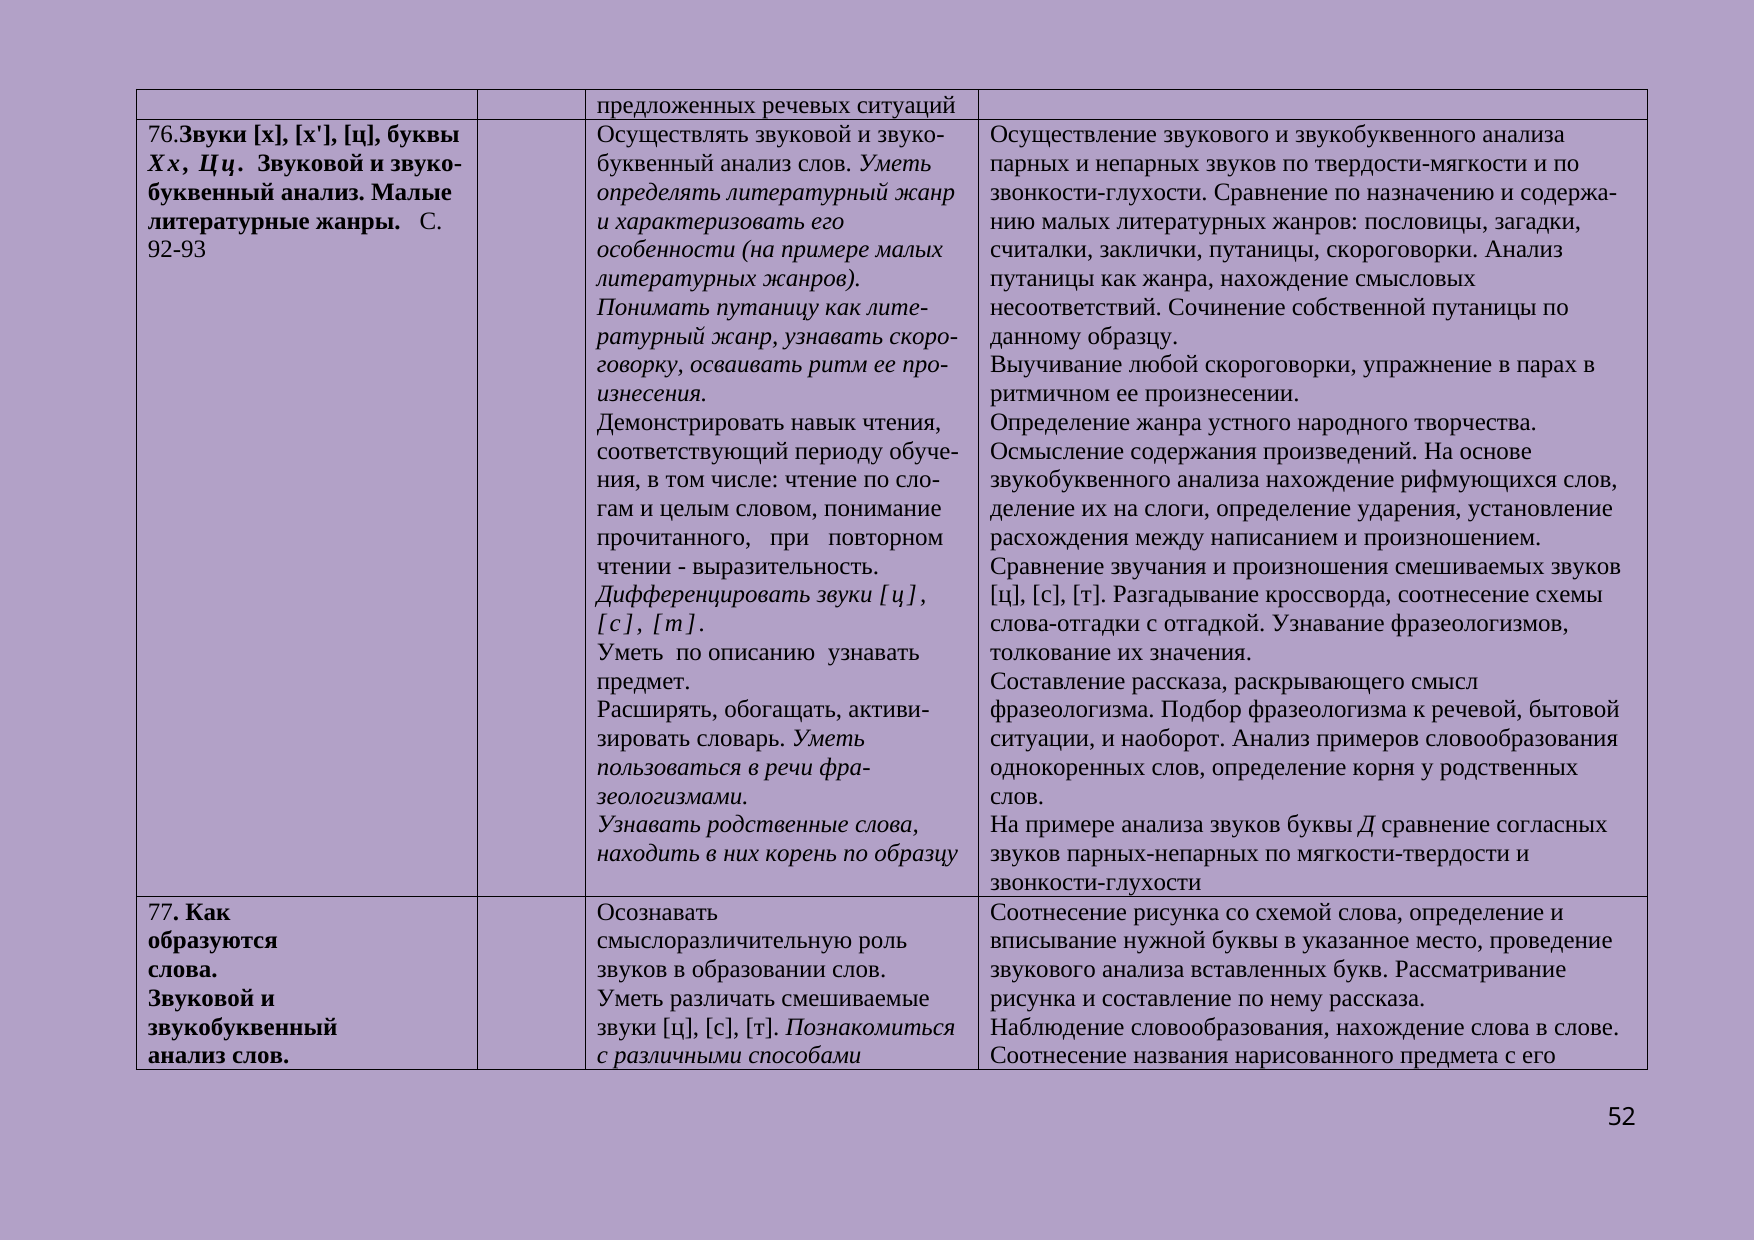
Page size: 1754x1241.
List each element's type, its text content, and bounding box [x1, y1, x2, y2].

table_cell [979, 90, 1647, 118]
table_cell Осуществлять звуковой и звукобуквенный анализ слов. Уметь определять литературный жанр и характеризовать его особенности (на примере малых литературных жанров). Понимать путаницу как литературный жанр, узнавать скороговорку, осваивать ритм ее произнесения. Демонстрировать навык чтения, соответствующий периоду обучения, в том числе: чтение по слогам и целым словом, понимание прочитанного, при повторном чтении - выразительность. Дифференцировать звуки [ц], [с], [т]. Уметь по описанию узнавать предмет. Расширять, обогащать, активизировать словарь. Уметь пользоваться в речи фразеологизмами. Узнавать родственные слова, находить в них корень по образцу [586, 120, 978, 896]
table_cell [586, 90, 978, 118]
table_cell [137, 90, 477, 118]
table_cell 76.Звуки [х], [х'], [ц], буквы Хх, Цц. Звуковой и звукобуквенный анализ. Малые литературные жанры. С. 92-93 [137, 120, 477, 896]
table_cell [478, 90, 585, 118]
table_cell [586, 897, 978, 1069]
table_cell [478, 120, 585, 896]
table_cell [137, 897, 477, 1069]
table_cell [478, 897, 585, 1069]
table_cell Осуществление звукового и звукобуквенного анализа парных и непарных звуков по твердости-мягкости и по звонкости-глухости. Сравнение по назначению и содержанию малых литературных жанров: пословицы, загадки, считалки, заклички, путаницы, скороговорки. Анализ путаницы как жанра, нахождение смысловых несоответствий. Сочинение собственной путаницы по данному образцу. Выучивание любой скороговорки, упражнение в парах в ритмичном ее произнесении. Определение жанра устного народного творчества. Осмысление содержания произведений. На основе звукобуквенного анализа нахождение рифмующихся слов, деление их на слоги, определение ударения, установление расхождения между написанием и произношением. Сравнение звучания и произношения смешиваемых звуков [ц], [с], [т]. Разгадывание кроссворда, соотнесение схемы слова-отгадки с отгадкой. Узнавание фразеологизмов, толкование их значения. Составление рассказа, раскрывающего смысл фразеологизма. Подбор фразеологизма к речевой, бытовой ситуации, и наоборот. Анализ примеров словообразования однокоренных слов, определение корня у родственных слов. На примере анализа звуков буквы Д сравнение согласных звуков парных-непарных по мягкости-твердости и звонкости-глухости [979, 120, 1647, 896]
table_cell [979, 897, 1647, 1069]
